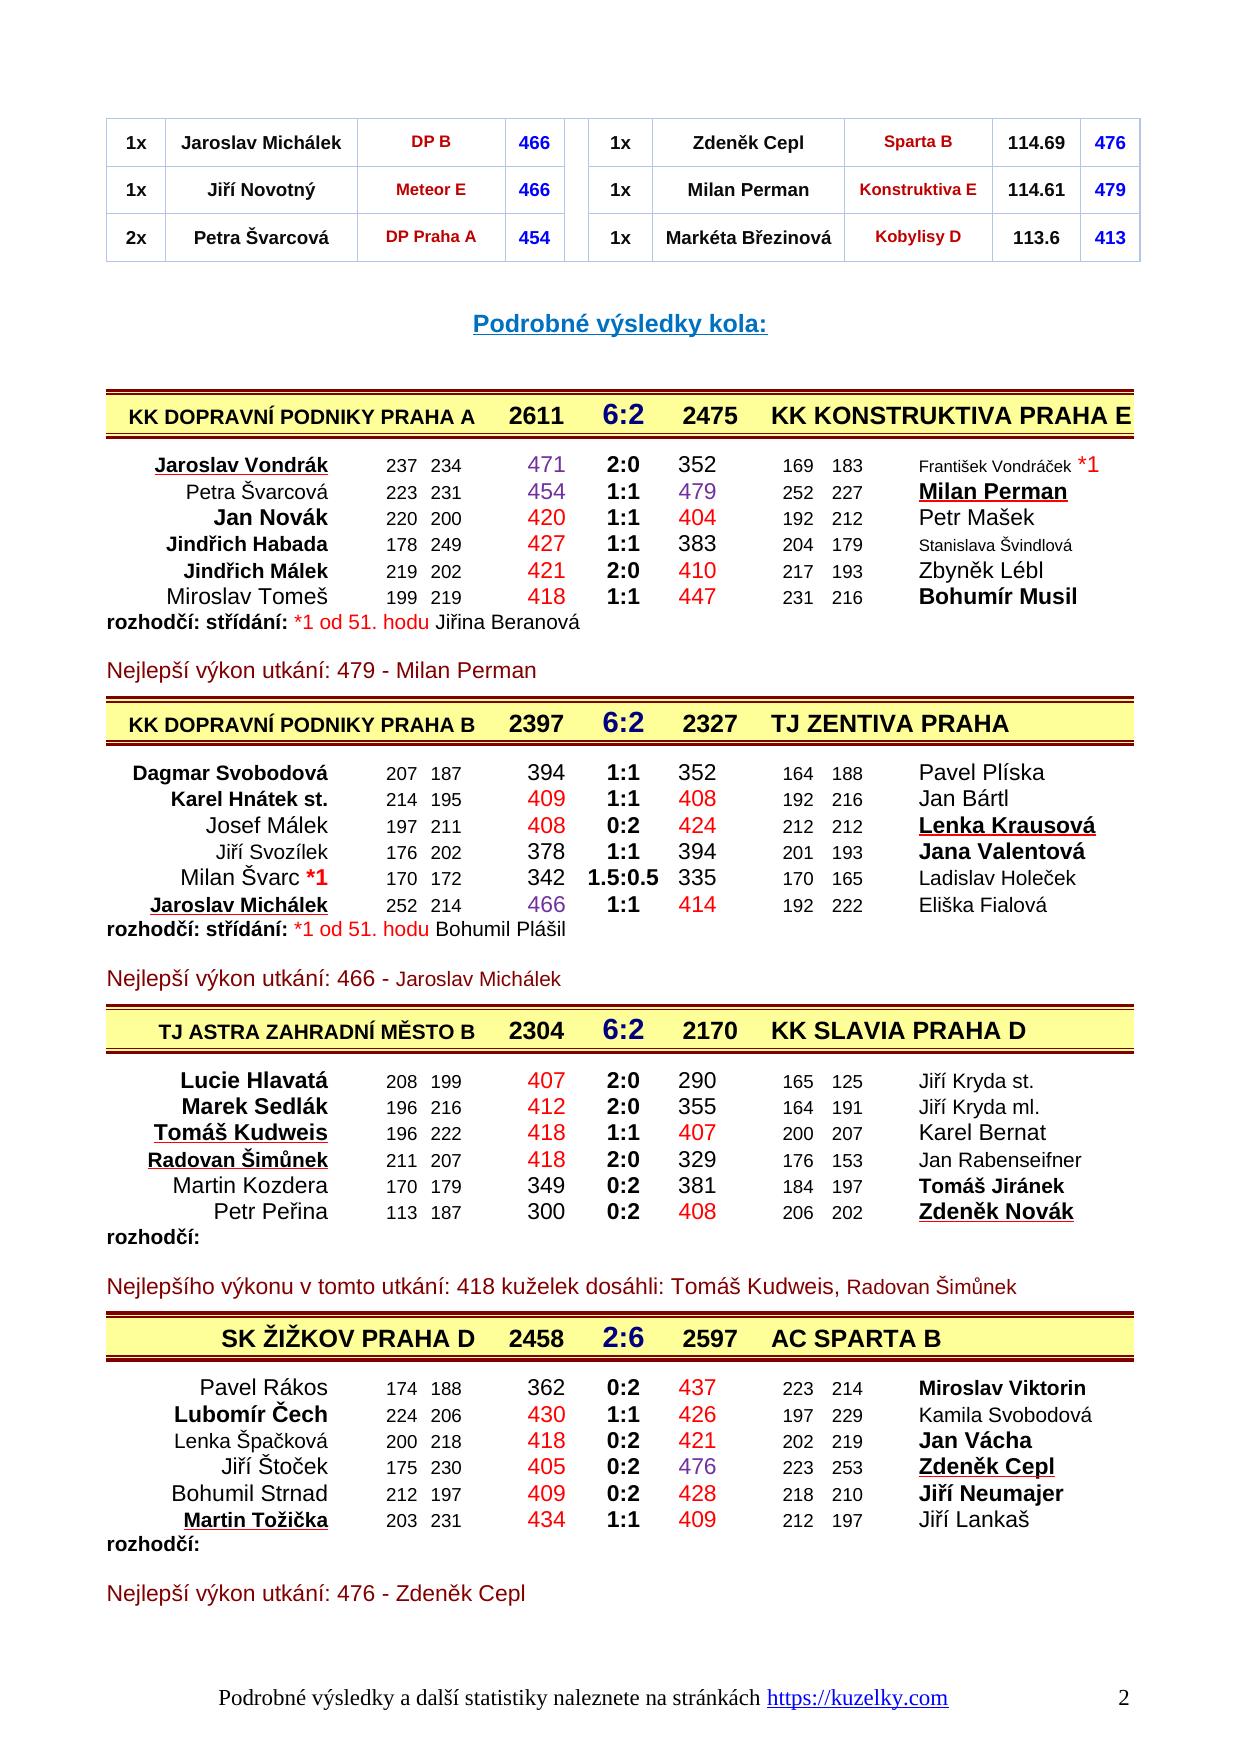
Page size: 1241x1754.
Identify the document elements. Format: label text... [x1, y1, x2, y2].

text Nejlepšího výkonu v tomto utkání: 418 kuželek dosáhli: Tomáš Kudweis, Radovan Šimůnek [106, 1273, 1134, 1299]
text Jaroslav Vondrák 237 234 471 2:0 352 169 183 František Vondráček *1 [106, 451, 1134, 478]
text SK Žižkov Praha D 2458 2:6 2597 AC Sparta B [106, 1318, 1134, 1355]
text TJ Astra Zahradní Město B 2304 6:2 2170 KK Slavia Praha D [106, 1010, 1134, 1048]
text Nejlepší výkon utkání: 479 - Milan Perman [106, 657, 1134, 684]
text KK Dopravní podniky Praha B 2397 6:2 2327 TJ ZENTIVA Praha [106, 703, 1134, 740]
text Jan Novák 220 200 420 1:1 404 192 212 Petr Mašek [106, 504, 1134, 530]
text Jaroslav Michálek 252 214 466 1:1 414 192 222 Eliška Fialová [106, 891, 1134, 917]
table_cell 1x [589, 167, 652, 213]
table_cell 466 [506, 119, 564, 166]
text Jiří Svozílek 176 202 378 1:1 394 201 193 Jana Valentová [106, 838, 1134, 864]
table_cell 114.69 [993, 119, 1080, 166]
text rozhodčí: [106, 1225, 1134, 1249]
text Nejlepší výkon utkání: 476 - Zdeněk Cepl [106, 1580, 1134, 1607]
table_cell Markéta Březinová [653, 214, 844, 261]
table_cell 2x [107, 214, 165, 261]
text Milan Švarc *1 170 172 342 1.5:0.5 335 170 165 Ladislav Holeček [106, 864, 1134, 891]
text Petra Švarcová 223 231 454 1:1 479 252 227 Milan Perman [106, 478, 1134, 504]
text Lenka Špačková 200 218 418 0:2 421 202 219 Jan Vácha [106, 1427, 1134, 1453]
text Radovan Šimůnek 211 207 418 2:0 329 176 153 Jan Rabenseifner [106, 1146, 1134, 1172]
table_cell 466 [506, 167, 564, 213]
table_cell 413 [1081, 214, 1139, 261]
text Karel Hnátek st. 214 195 409 1:1 408 192 216 Jan Bártl [106, 785, 1134, 812]
text Tomáš Kudweis 196 222 418 1:1 407 200 207 Karel Bernat [106, 1119, 1134, 1146]
text Jindřich Málek 219 202 421 2:0 410 217 193 Zbyněk Lébl [106, 557, 1134, 583]
table_cell 113.6 [993, 214, 1080, 261]
text rozhodčí: střídání: *1 od 51. hodu Jiřina Beranová [106, 609, 1134, 633]
table_cell Milan Perman [653, 167, 844, 213]
table_cell Kobylisy D [845, 214, 992, 261]
text rozhodčí: střídání: *1 od 51. hodu Bohumil Plášil [106, 917, 1134, 941]
table_cell Sparta B [845, 119, 992, 166]
text Dagmar Svobodová 207 187 394 1:1 352 164 188 Pavel Plíska [106, 759, 1134, 785]
text Pavel Rákos 174 188 362 0:2 437 223 214 Miroslav Viktorin [106, 1374, 1134, 1401]
table_cell 1x [107, 167, 165, 213]
text Podrobné výsledky kola: [94, 308, 1145, 337]
text Bohumil Strnad 212 197 409 0:2 428 218 210 Jiří Neumajer [106, 1479, 1134, 1506]
table_cell Meteor E [358, 167, 505, 213]
table_cell 1x [589, 119, 652, 166]
table_cell Petra Švarcová [166, 214, 357, 261]
table_cell 479 [1081, 167, 1139, 213]
text Lucie Hlavatá 208 199 407 2:0 290 165 125 Jiří Kryda st. [106, 1067, 1134, 1093]
table_cell 1x [589, 214, 652, 261]
table_cell Jaroslav Michálek [166, 119, 357, 166]
text Marek Sedlák 196 216 412 2:0 355 164 191 Jiří Kryda ml. [106, 1093, 1134, 1119]
text Jiří Štoček 175 230 405 0:2 476 223 253 Zdeněk Cepl [106, 1453, 1134, 1479]
text rozhodčí: [106, 1532, 1134, 1556]
text Miroslav Tomeš 199 219 418 1:1 447 231 216 Bohumír Musil [106, 583, 1134, 609]
table_cell Konstruktiva E [845, 167, 992, 213]
text Jindřich Habada 178 249 427 1:1 383 204 179 Stanislava Švindlová [106, 530, 1134, 557]
text Petr Peřina 113 187 300 0:2 408 206 202 Zdeněk Novák [106, 1198, 1134, 1225]
table_cell DP Praha A [358, 214, 505, 261]
table_cell 114.61 [993, 167, 1080, 213]
table_cell Zdeněk Cepl [653, 119, 844, 166]
text Martin Kozdera 170 179 349 0:2 381 184 197 Tomáš Jiránek [106, 1172, 1134, 1198]
text Josef Málek 197 211 408 0:2 424 212 212 Lenka Krausová [106, 812, 1134, 838]
text KK Dopravní podniky Praha A 2611 6:2 2475 KK Konstruktiva Praha E [106, 395, 1134, 433]
table_cell Jiří Novotný [166, 167, 357, 213]
text Lubomír Čech 224 206 430 1:1 426 197 229 Kamila Svobodová [106, 1401, 1134, 1427]
text Nejlepší výkon utkání: 466 - Jaroslav Michálek [106, 965, 1134, 991]
table_cell 1x [107, 119, 165, 166]
table_cell 476 [1081, 119, 1139, 166]
table_cell 454 [506, 214, 564, 261]
table_cell DP B [358, 119, 505, 166]
text Martin Tožička 203 231 434 1:1 409 212 197 Jiří Lankaš [106, 1506, 1134, 1532]
